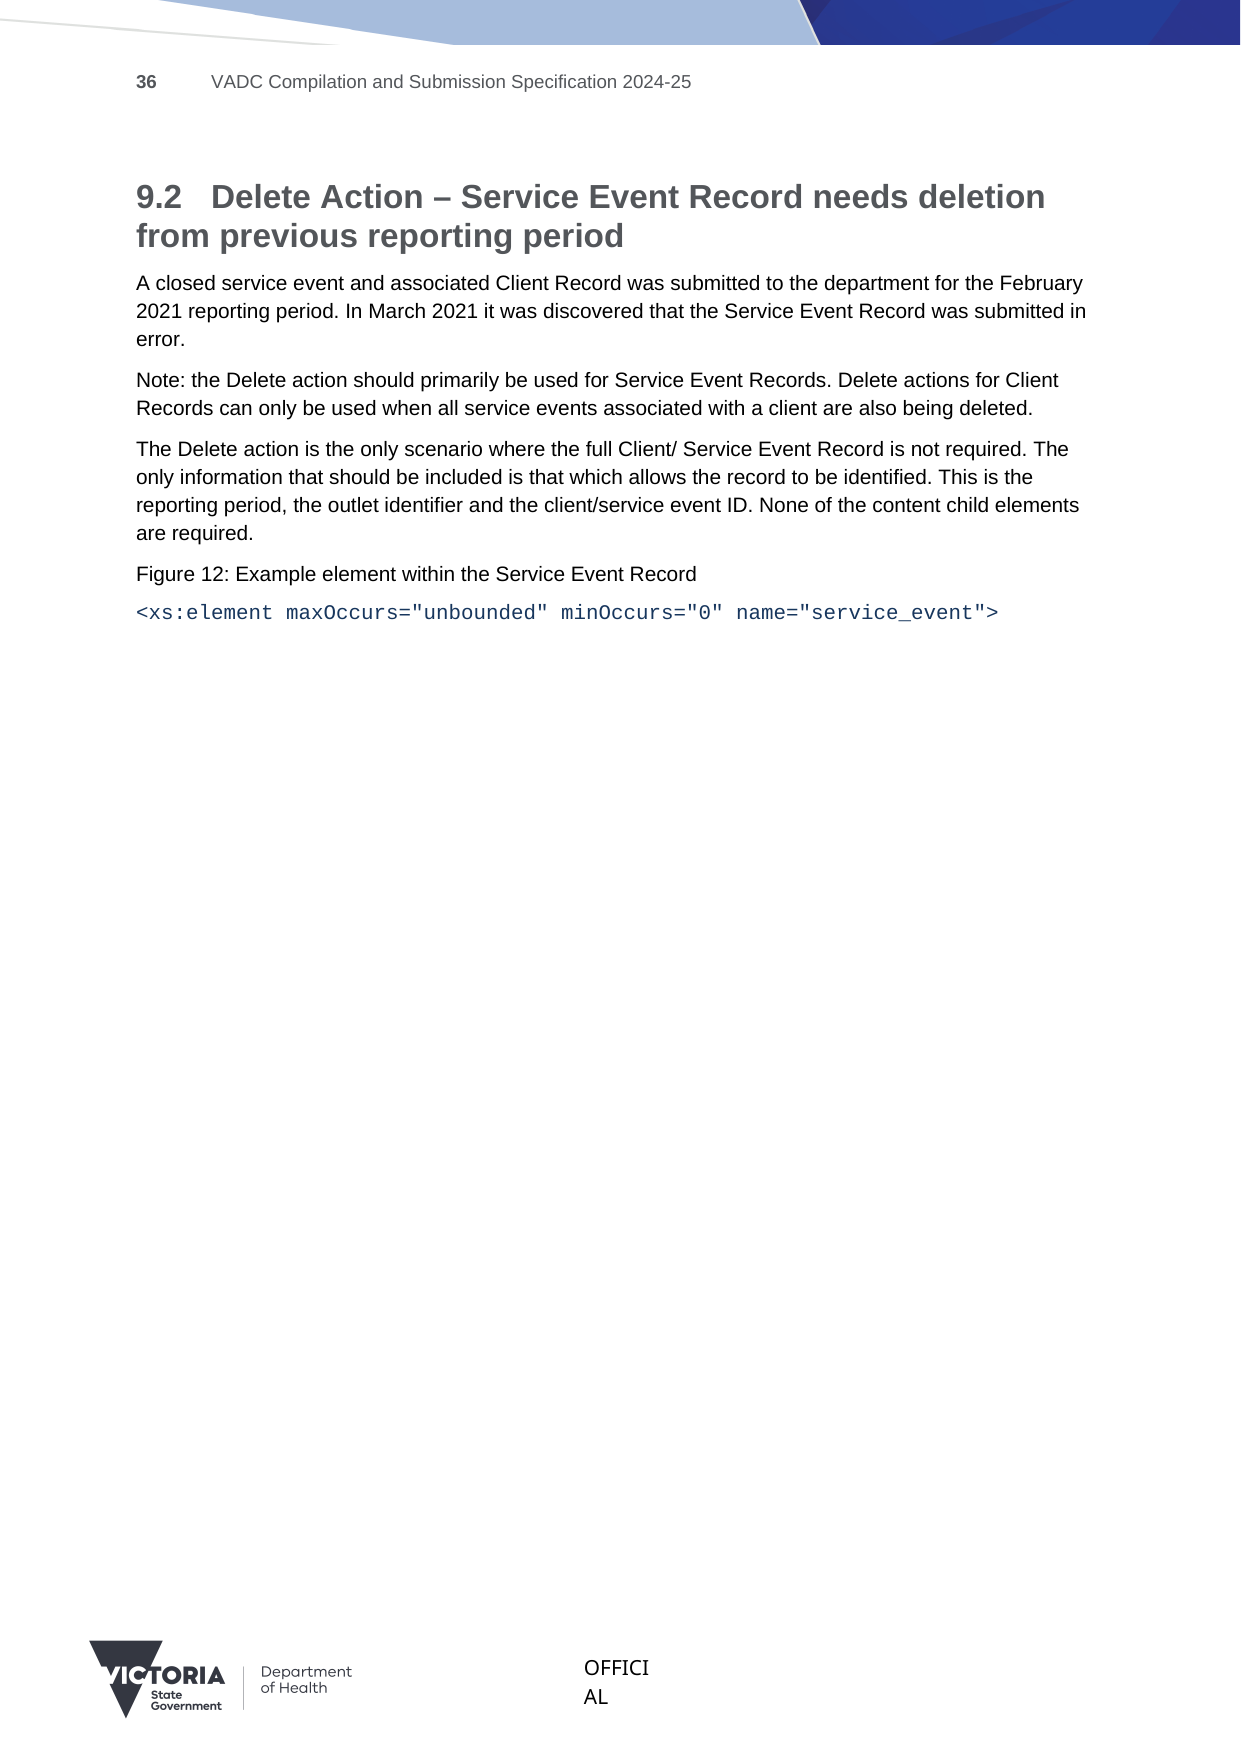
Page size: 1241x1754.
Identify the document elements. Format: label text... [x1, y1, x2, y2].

subtitle 9.2 Delete Action – Service Event Record needs deletion from previous reporting period [136, 177, 1104, 254]
text <xs:element maxOccurs="unbounded" minOccurs="0" name="service_event"> [136, 598, 1104, 626]
text A closed service event and associated Client Record was submitted to the department for the February 2021 reporting period. In March 2021 it was discovered that the Service Event Record was submitted in error. [136, 267, 1104, 351]
picture [0, 0, 1241, 45]
text Note: the Delete action should primarily be used for Service Event Records. Delete actions for Client Records can only be used when all service events associated with a client are also being deleted. [136, 363, 1104, 420]
picture [0, 1595, 1241, 1754]
text The Delete action is the only scenario where the full Client/ Service Event Record is not required. The only information that should be included is that which allows the record to be identified. This is the reporting period, the outlet identifier and the client/service event ID. None of the content child elements are required. [136, 432, 1104, 545]
text Figure 12: Example element within the Service Event Record [136, 557, 1104, 585]
